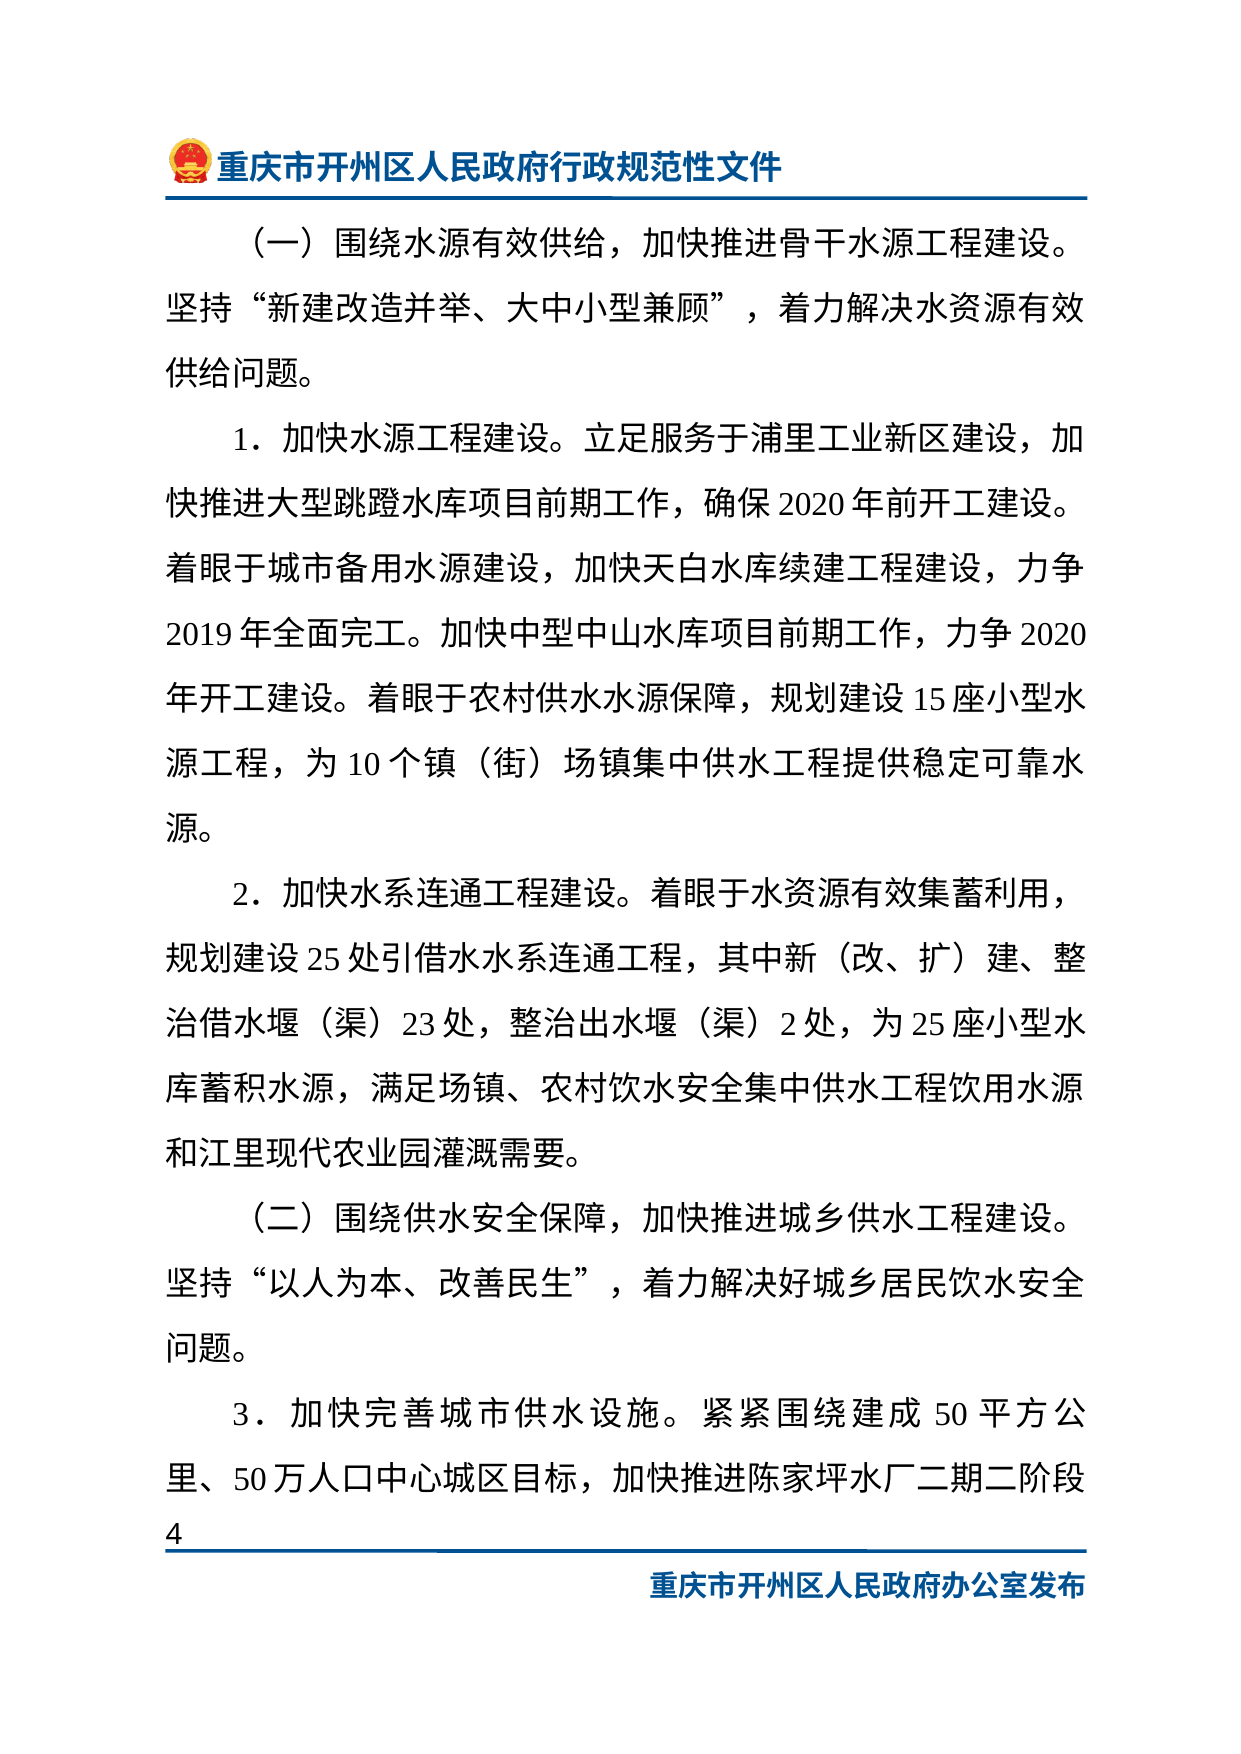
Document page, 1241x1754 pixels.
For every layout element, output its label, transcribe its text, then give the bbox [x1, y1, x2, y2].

text 2．加快水系连通工程建设。着眼于水资源有效集蓄利用，规划建设25处引借水水系连通工程，其中新（改、扩）建、整治借水堰（渠）23处，整治出水堰（渠）2处，为25座小型水库蓄积水源，满足场镇、农村饮水安全集中供水工程饮用水源和江里现代农业园灌溉需要。 [165, 859, 1087, 1184]
text （一）围绕水源有效供给，加快推进骨干水源工程建设。坚持“新建改造并举、大中小型兼顾”，着力解决水资源有效供给问题。 [165, 209, 1087, 404]
picture [165, 136, 216, 187]
text （二）围绕供水安全保障，加快推进城乡供水工程建设。坚持“以人为本、改善民生”，着力解决好城乡居民饮水安全问题。 [165, 1184, 1087, 1379]
text 1．加快水源工程建设。立足服务于浦里工业新区建设，加快推进大型跳蹬水库项目前期工作，确保2020年前开工建设。着眼于城市备用水源建设，加快天白水库续建工程建设，力争2019年全面完工。加快中型中山水库项目前期工作，力争2020年开工建设。着眼于农村供水水源保障，规划建设15座小型水源工程，为10个镇（街）场镇集中供水工程提供稳定可靠水源。 [165, 404, 1087, 859]
